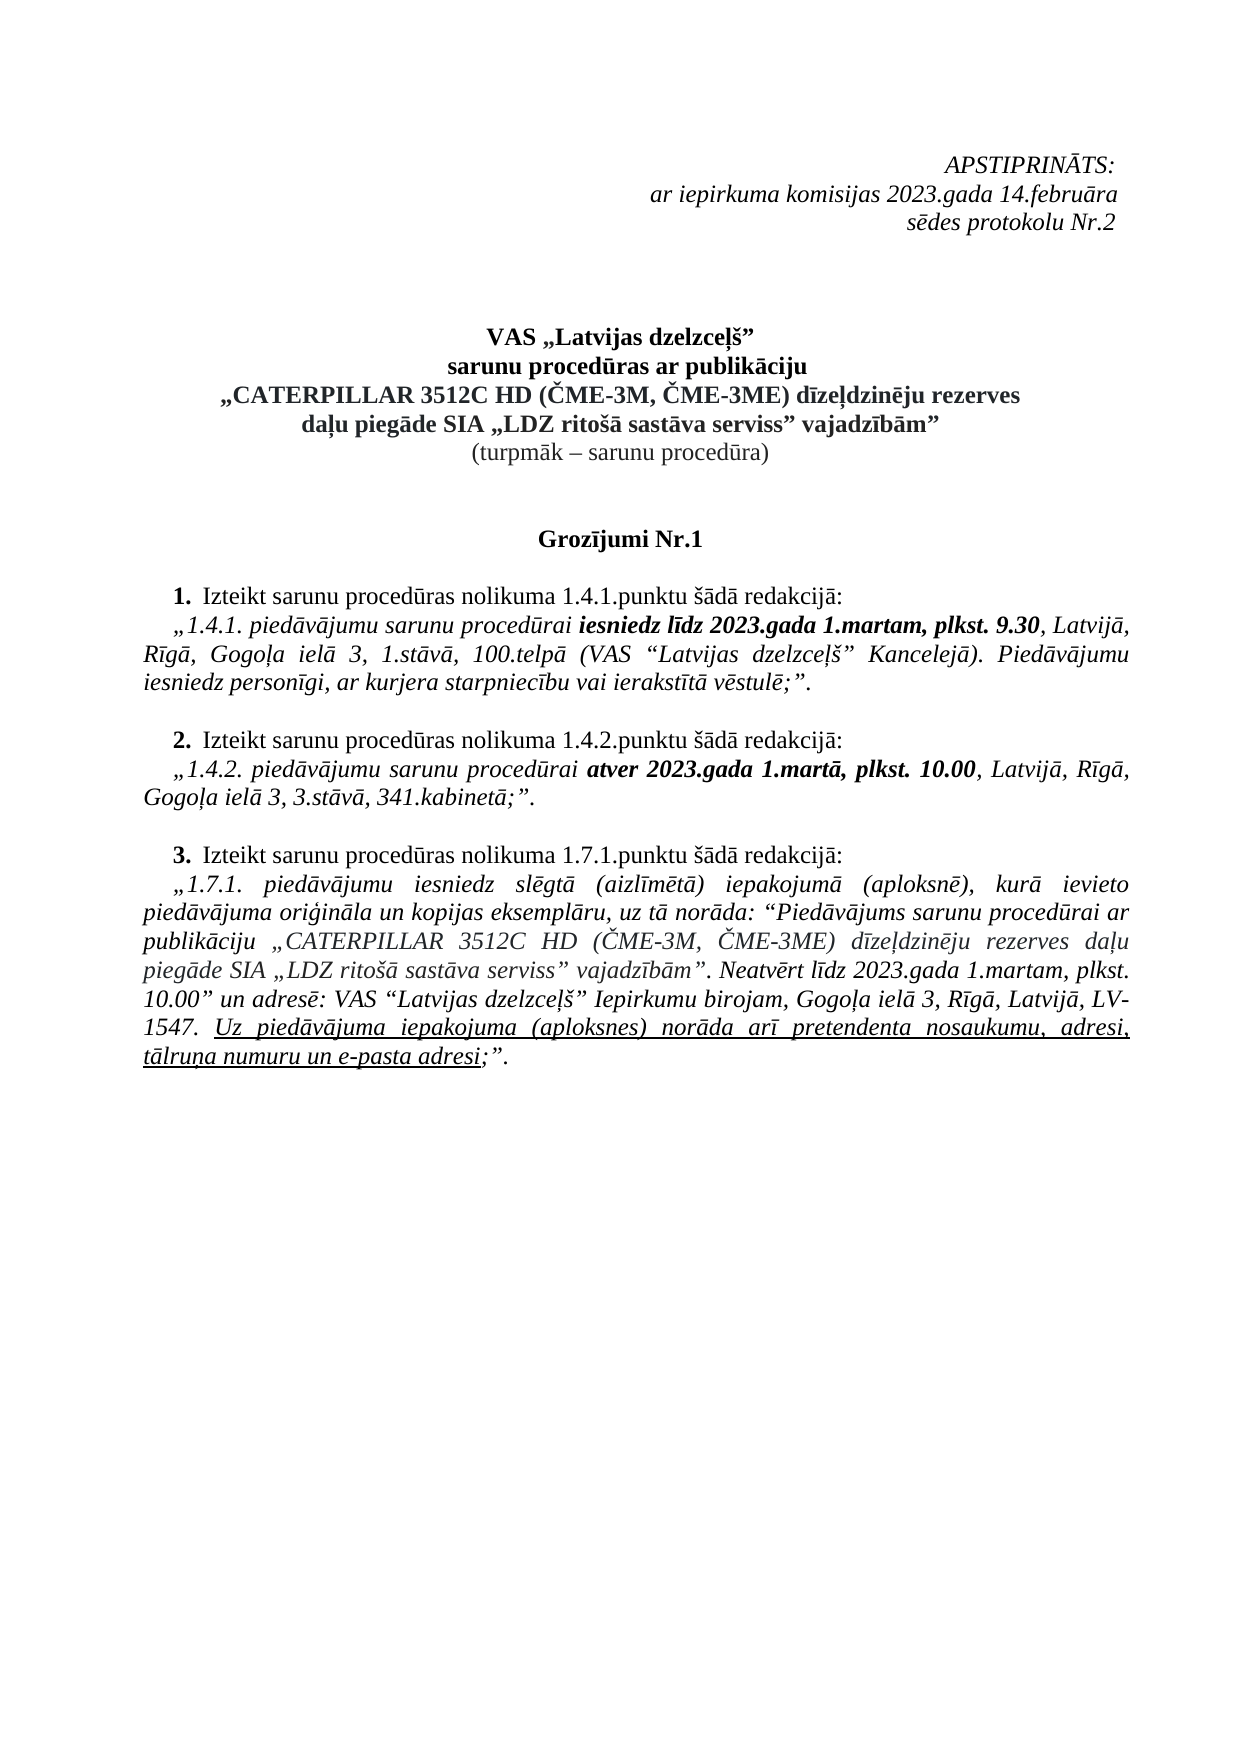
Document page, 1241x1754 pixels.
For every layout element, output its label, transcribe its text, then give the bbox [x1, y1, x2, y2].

list „1.4.2. piedāvājumu sarunu procedūrai atver 2023.gada 1.martā, plkst. 10.00, Latvijā, Rīgā, Gogoļa ielā 3, 3.stāvā, 341.kabinetā;”. [143, 754, 1132, 811]
text ar iepirkuma komisijas 2023.gada 14.februāra [187, 179, 1118, 207]
text sarunu procedūras ar publikāciju [202, 351, 1053, 380]
list Izteikt sarunu procedūras nolikuma 1.7.1.punktu šādā redakcijā: [143, 840, 1132, 869]
text (turpmāk – sarunu procedūra) [217, 437, 1023, 466]
text „1.4.1. piedāvājumu sarunu procedūrai iesniedz līdz 2023.gada 1.martam, plkst. 9.30, Latvijā, Rīgā, Gogoļa ielā 3, 1.stāvā, 100.telpā (VAS “Latvijas dzelzceļš” Kancelejā). Piedāvājumu iesniedz personīgi, ar kurjera starpniecību vai ierakstītā vēstulē;”. [143, 610, 1132, 696]
text APSTIPRINĀTS: [158, 150, 1118, 179]
text VAS „Latvijas dzelzceļš” [187, 322, 1053, 351]
text „CATERPILLAR 3512C HD (ČME-3M, ČME-3ME) dīzeļdzinēju rezerves daļu piegāde SIA „LDZ ritošā sastāva serviss” vajadzībām” [443, 409, 927, 437]
list Izteikt sarunu procedūras nolikuma 1.4.2.punktu šādā redakcijā: [143, 725, 1132, 754]
text sēdes protokolu Nr.2 [187, 207, 1118, 236]
list Izteikt sarunu procedūras nolikuma 1.4.1.punktu šādā redakcijā: [143, 581, 1132, 610]
text Grozījumi Nr.1 [217, 524, 1023, 552]
text „1.7.1. piedāvājumu iesniedz slēgtā (aizlīmētā) iepakojumā (aploksnē), kurā ievieto piedāvājuma oriģināla un kopijas eksemplāru, uz tā norāda: “Piedāvājums sarunu procedūrai ar publikāciju „CATERPILLAR 3512C HD (ČME-3M, ČME-3ME) dīzeļdzinēju rezerves daļu piegāde SIA „LDZ ritošā sastāva serviss” vajadzībām”. Neatvērt līdz 2023.gada 1.martam, plkst. 10.00” un adresē: VAS “Latvijas dzelzceļš” Iepirkumu birojam, Gogoļa ielā 3, Rīgā, Latvijā, LV-1547. Uz piedāvājuma iepakojuma (aploksnes) norāda arī pretendenta nosaukumu, adresi, tālruņa numuru un e-pasta adresi;”. [143, 869, 1132, 1070]
